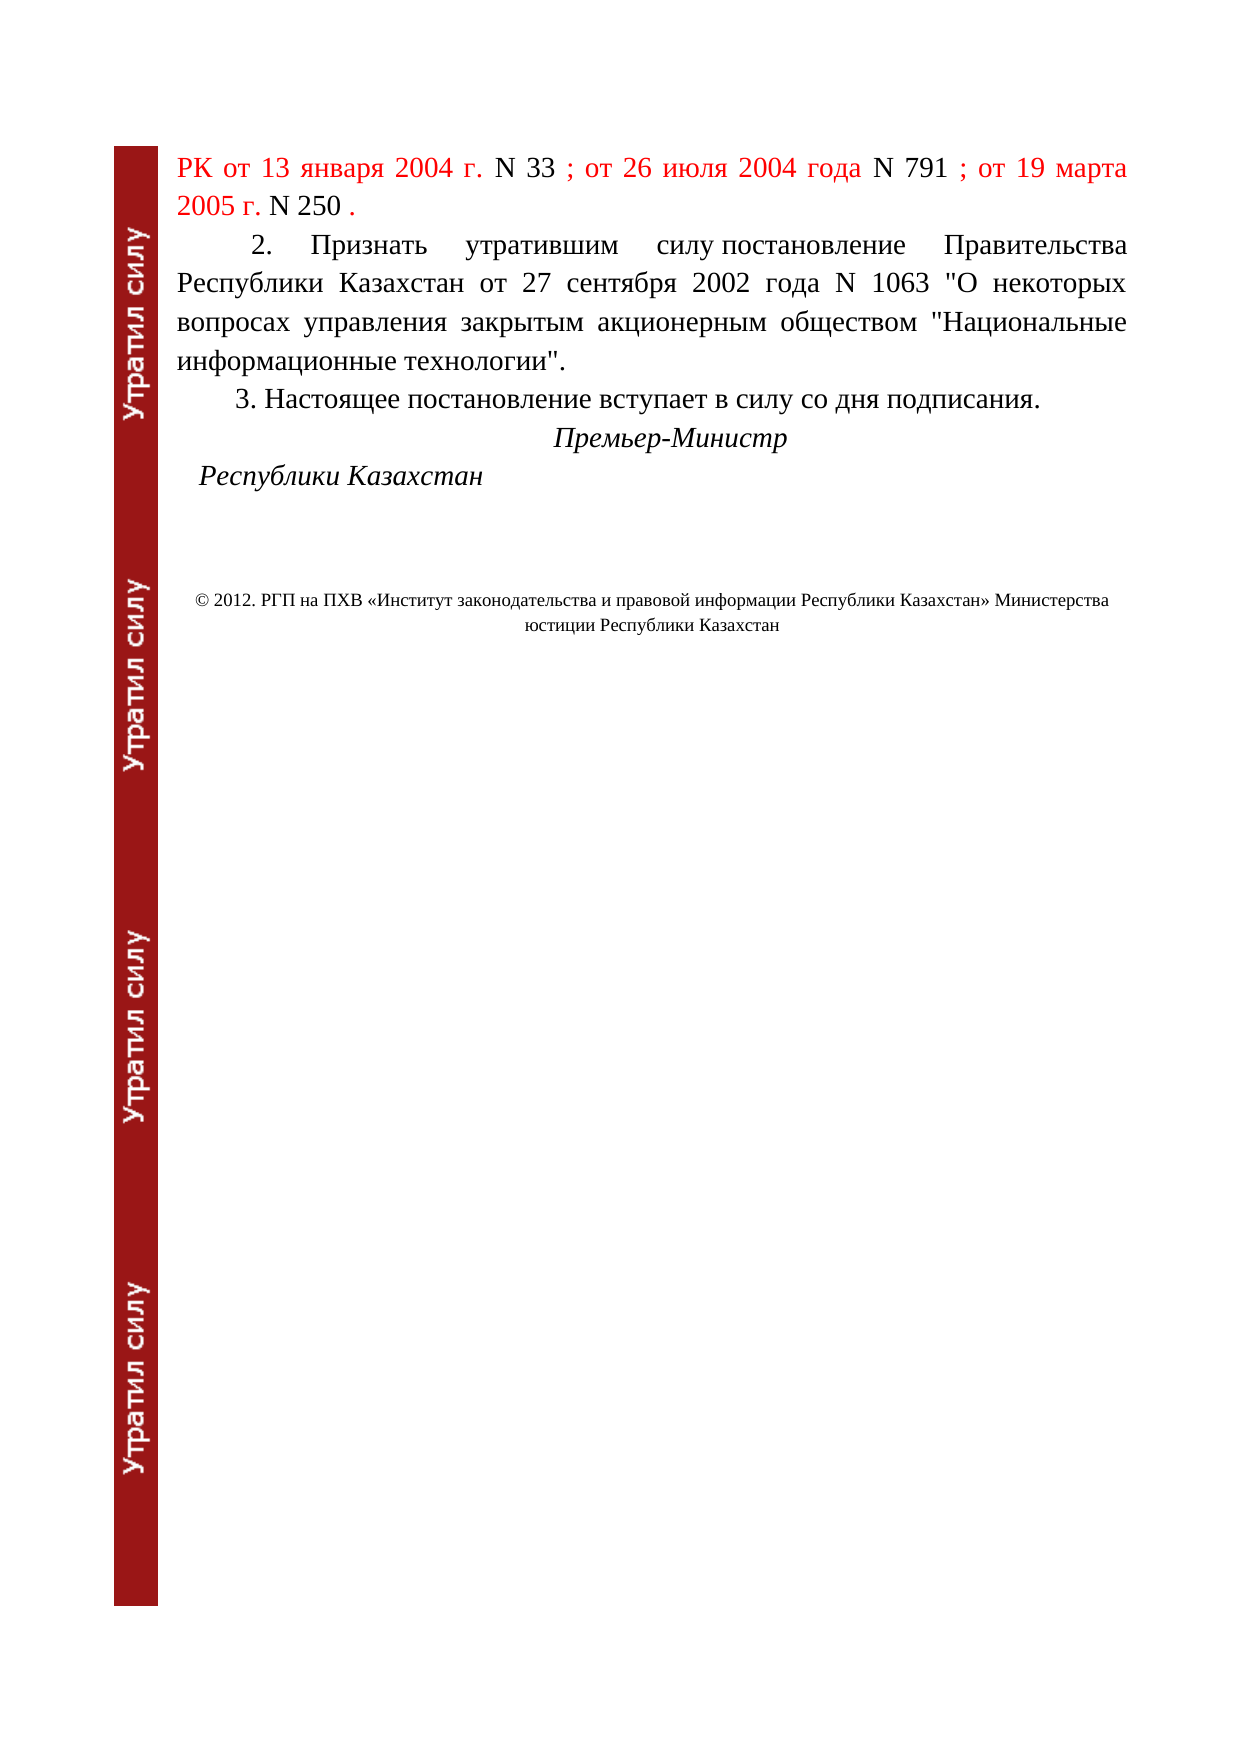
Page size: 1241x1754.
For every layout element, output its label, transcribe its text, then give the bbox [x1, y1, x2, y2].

picture [114, 492, 158, 589]
text 3. Настоящее постановление вступает в силу со дня подписания. [112, 381, 1128, 415]
picture [114, 635, 158, 1606]
picture [114, 376, 158, 381]
text © 2012. РГП на ПХВ «Институт законодательства и правовой информации Республики Казахстан» Министерства юстиции Республики Казахстан [112, 589, 1128, 635]
text Премьер-Министр Республики Казахстан [112, 420, 1128, 492]
picture [114, 415, 158, 420]
picture [114, 222, 158, 227]
picture [114, 146, 158, 150]
text 2. Признать утратившим силу постановление Правительства Республики Казахстан от 27 сентября 2002 года N 1063 "О некоторых вопросах управления закрытым акционерным обществом "Национальные информационные технологии". [112, 227, 1128, 376]
